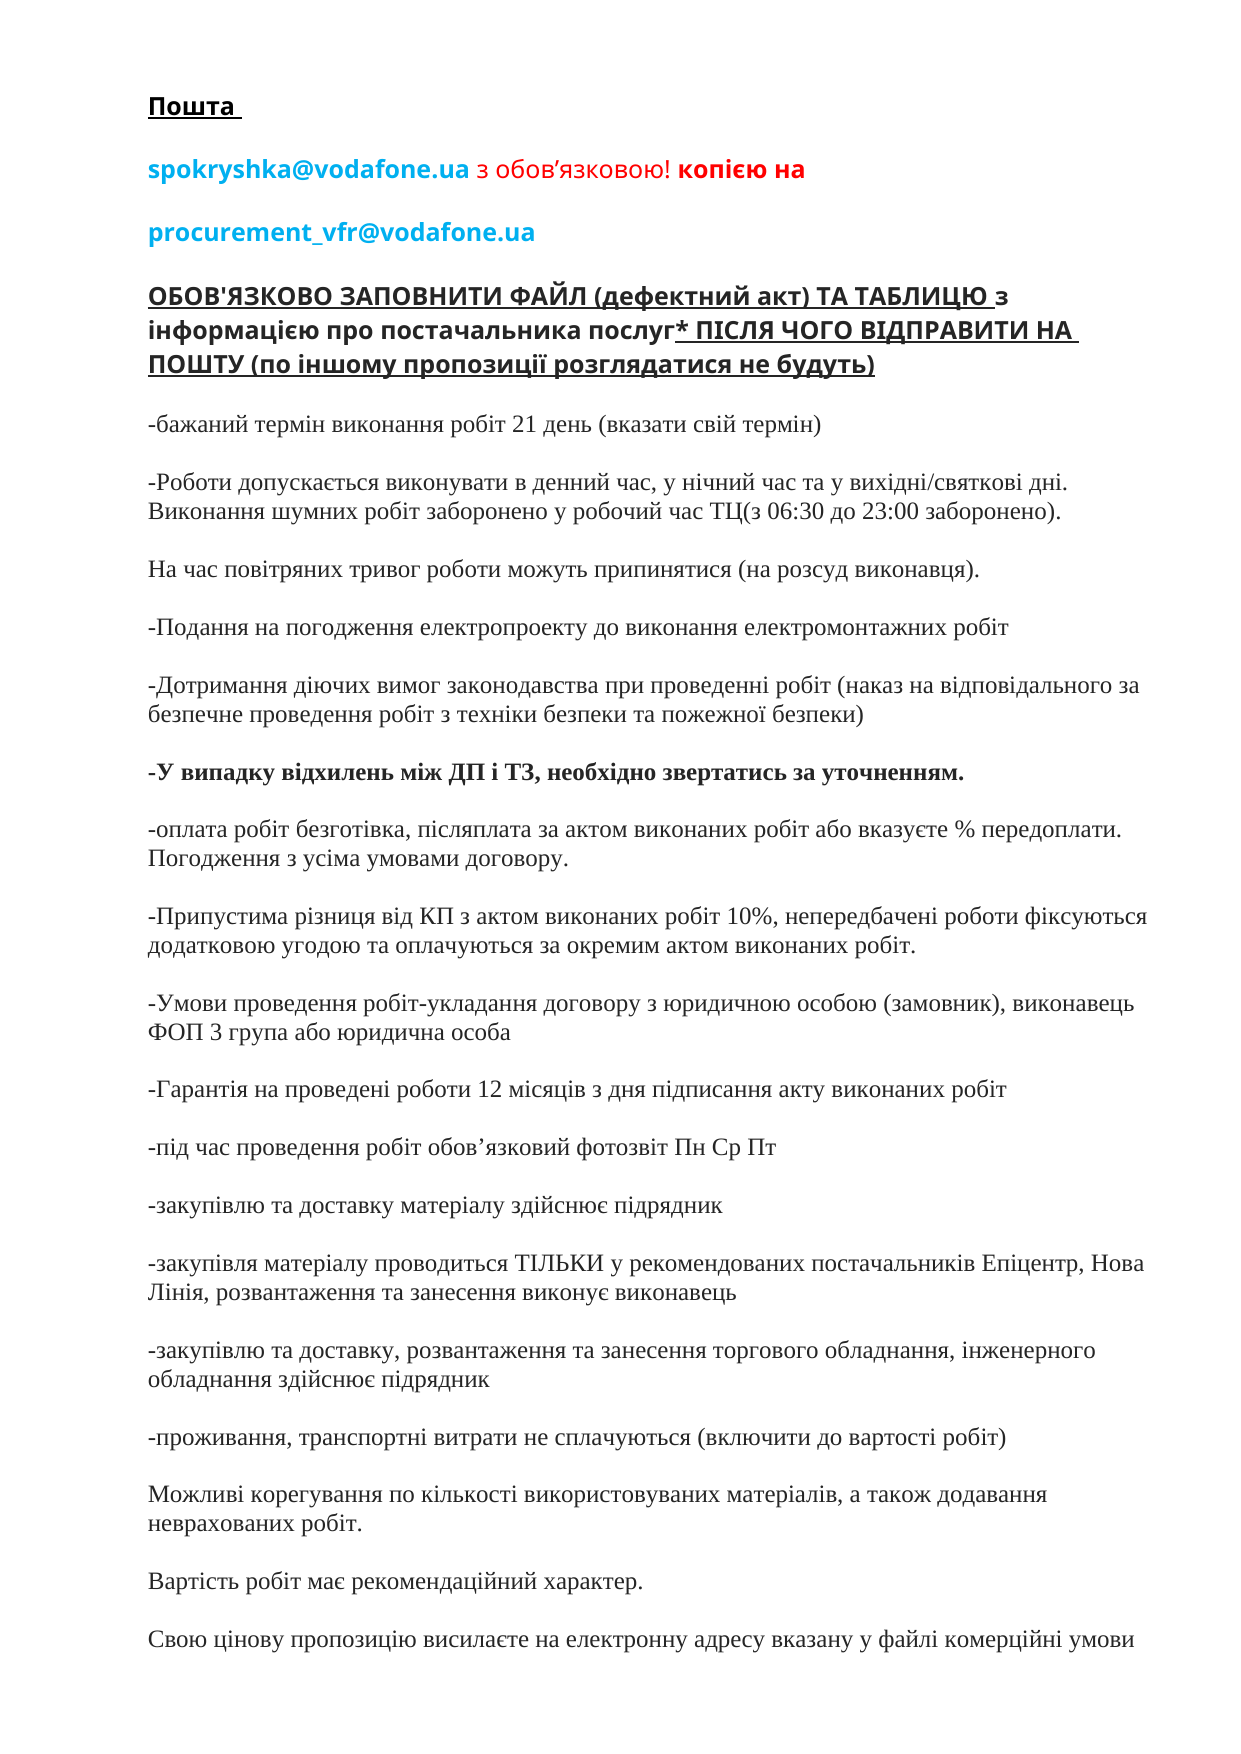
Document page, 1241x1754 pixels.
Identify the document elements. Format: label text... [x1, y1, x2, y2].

text -Подання на погодження електропроекту до виконання електромонтажних робіт [148, 612, 1152, 641]
text Вартість робіт має рекомендаційний характер. [148, 1566, 1152, 1595]
text Пошта [148, 88, 1152, 123]
text -оплата робіт безготівка, післяплата за актом виконаних робіт або вказуєте % передоплати. Погодження з усіма умовами договору. [148, 814, 1152, 872]
text procurement_vfr@vodafone.ua [148, 215, 1152, 249]
text На час повітряних тривог роботи можуть припинятися (на розсуд виконавця). [148, 554, 1152, 583]
text Свою цінову пропозицію висилаєте на електронну адресу вказану у файлі комерційні умови [148, 1624, 1152, 1653]
text -під час проведення робіт обов’язковий фотозвіт Пн Ср Пт [148, 1132, 1152, 1161]
text -закупівлю та доставку, розвантаження та занесення торгового обладнання, інженерного обладнання здійснює підрядник [148, 1335, 1152, 1392]
text -закупівлю та доставку матеріалу здійснює підрядник [148, 1190, 1152, 1219]
text -Умови проведення робіт-укладання договору з юридичною особою (замовник), виконавець ФОП 3 група або юридична особа [148, 988, 1152, 1045]
text -бажаний термін виконання робіт 21 день (вказати свій термін) [148, 409, 1152, 438]
text -У випадку відхилень між ДП і ТЗ, необхідно звертатись за уточненням. [148, 757, 1152, 785]
text spokryshka@vodafone.ua з обов’язковою! копією на [148, 152, 1152, 186]
text -Припустима різниця від КП з актом виконаних робіт 10%, непередбачені роботи фіксуються додатковою угодою та оплачуються за окремим актом виконаних робіт. [148, 901, 1152, 959]
text ОБОВ'ЯЗКОВО ЗАПОВНИТИ ФАЙЛ (дефектний акт) ТА ТАБЛИЦЮ з інформацією про постачальника послуг* ПІСЛЯ ЧОГО ВІДПРАВИТИ НА ПОШТУ (по іншому пропозиції розглядатися не будуть) [148, 278, 1152, 380]
text Можливі корегування по кількості використовуваних матеріалів, а також додавання неврахованих робіт. [148, 1479, 1152, 1537]
text -Дотримання діючих вимог законодавства при проведенні робіт (наказ на відповідального за безпечне проведення робіт з техніки безпеки та пожежної безпеки) [148, 670, 1152, 727]
text -Роботи допускається виконувати в денний час, у нічний час та у вихідні/святкові дні. Виконання шумних робіт заборонено у робочий час ТЦ(з 06:30 до 23:00 заборонено). [148, 467, 1152, 525]
text -проживання, транспортні витрати не сплачуються (включити до вартості робіт) [148, 1422, 1152, 1450]
text -Гарантія на проведені роботи 12 місяців з дня підписання акту виконаних робіт [148, 1074, 1152, 1103]
text -закупівля матеріалу проводиться ТІЛЬКИ у рекомендованих постачальників Епіцентр, Нова Лінія, розвантаження та занесення виконує виконавець [148, 1248, 1152, 1306]
